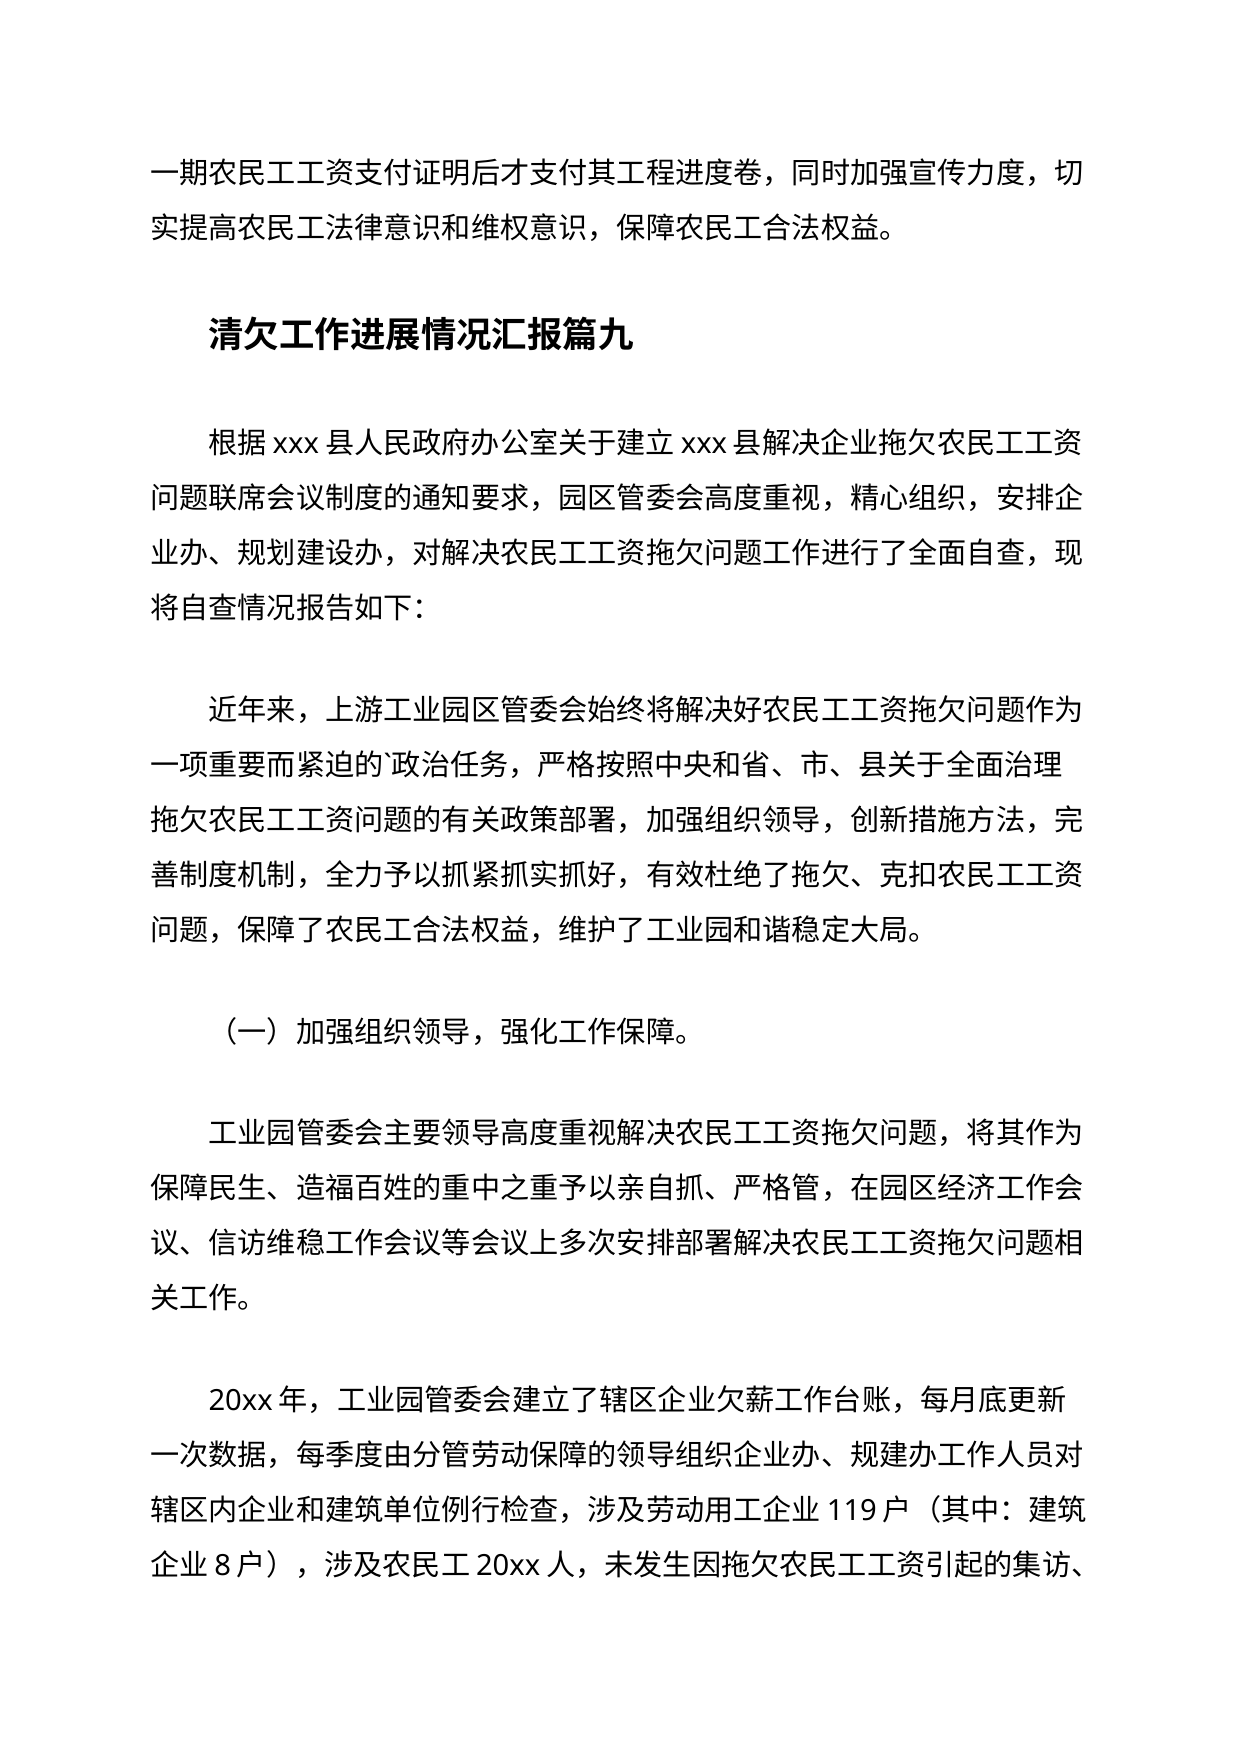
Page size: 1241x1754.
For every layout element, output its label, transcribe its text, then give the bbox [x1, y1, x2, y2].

text （一）加强组织领导，强化工作保障。 [150, 1008, 1090, 1050]
text 根据xxx县人民政府办公室关于建立xxx县解决企业拖欠农民工工资问题联席会议制度的通知要求，园区管委会高度重视，精心组织，安排企业办、规划建设办，对解决农民工工资拖欠问题工作进行了全面自查，现将自查情况报告如下： [150, 420, 1090, 627]
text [150, 1376, 1090, 1584]
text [150, 150, 1090, 247]
text 工业园管委会主要领导高度重视解决农民工工资拖欠问题，将其作为保障民生、造福百姓的重中之重予以亲自抓、严格管，在园区经济工作会议、信访维稳工作会议等会议上多次安排部署解决农民工工资拖欠问题相关工作。 [150, 1110, 1090, 1317]
text 近年来，上游工业园区管委会始终将解决好农民工工资拖欠问题作为一项重要而紧迫的`政治任务，严格按照中央和省、市、县关于全面治理拖欠农民工工资问题的有关政策部署，加强组织领导，创新措施方法，完善制度机制，全力予以抓紧抓实抓好，有效杜绝了拖欠、克扣农民工工资问题，保障了农民工合法权益，维护了工业园和谐稳定大局。 [150, 687, 1090, 949]
text 清欠工作进展情况汇报篇九 [150, 307, 1090, 358]
